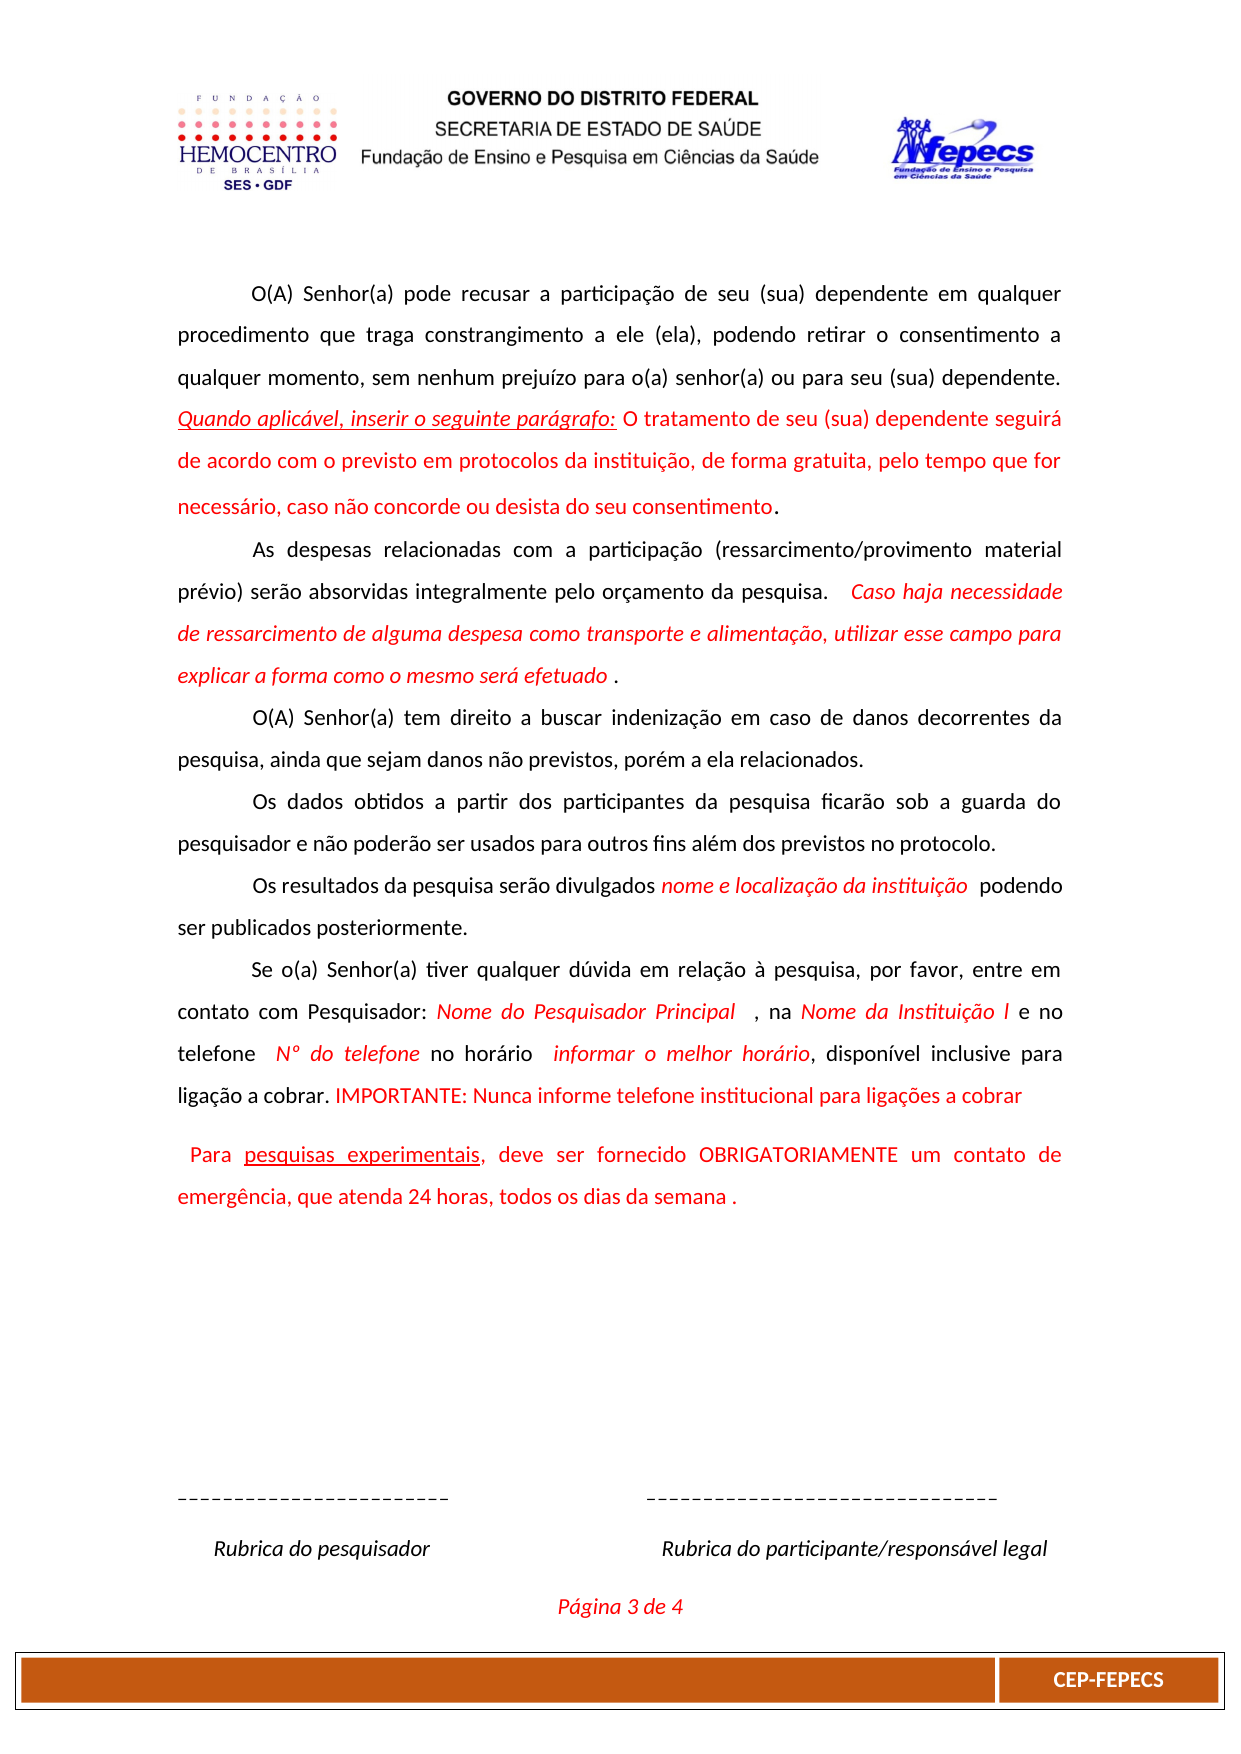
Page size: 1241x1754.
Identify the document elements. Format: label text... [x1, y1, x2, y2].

text ________________________ _______________________________ [177, 1475, 1063, 1503]
text As despesas relacionadas com a participação (ressarcimento/provimento material prévio) serão absorvidas integralmente pelo orçamento da pesquisa. Caso haja necessidade de ressarcimento de alguma despesa como transporte e alimentação, utilizar esse campo para explicar a forma como o mesmo será efetuado . [177, 536, 1063, 689]
text Os resultados da pesquisa serão divulgados nome e localização da instituição podendo ser publicados posteriormente. [177, 871, 1063, 941]
text O(A) Senhor(a) tem direito a buscar indenização em caso de danos decorrentes da pesquisa, ainda que sejam danos não previstos, porém a ela relacionados. [177, 703, 1063, 773]
text Para pesquisas experimentais, deve ser fornecido OBRIGATORIAMENTE um contato de emergência, que atenda 24 horas, todos os dias da semana . [177, 1140, 1063, 1210]
text Rubrica do pesquisador Rubrica do participante/responsável legal [177, 1534, 1063, 1562]
text O(A) Senhor(a) pode recusar a participação de seu (sua) dependente em qualquer procedimento que traga constrangimento a ele (ela), podendo retirar o consentimento a qualquer momento, sem nenhum prejuízo para o(a) senhor(a) ou para seu (sua) dependente. Quando aplicável, inserir o seguinte parágrafo: O tratamento de seu (sua) dependente seguirá de acordo com o previsto em protocolos da instituição, de forma gratuita, pelo tempo que for necessário, caso não concorde ou desista do seu consentimento. [177, 279, 1063, 520]
text Página 3 de 4 [177, 1592, 1063, 1620]
text Se o(a) Senhor(a) tiver qualquer dúvida em relação à pesquisa, por favor, entre em contato com Pesquisador: Nome do Pesquisador Principal , na Nome da Instituição l e no telefone Nº do telefone no horário informar o melhor horário, disponível inclusive para ligação a cobrar. IMPORTANTE: Nunca informe telefone institucional para ligações a cobrar [177, 955, 1063, 1109]
picture [177, 93, 338, 191]
text Os dados obtidos a partir dos participantes da pesquisa ficarão sob a guarda do pesquisador e não poderão ser usados para outros fins além dos previstos no protocolo. [177, 787, 1063, 857]
